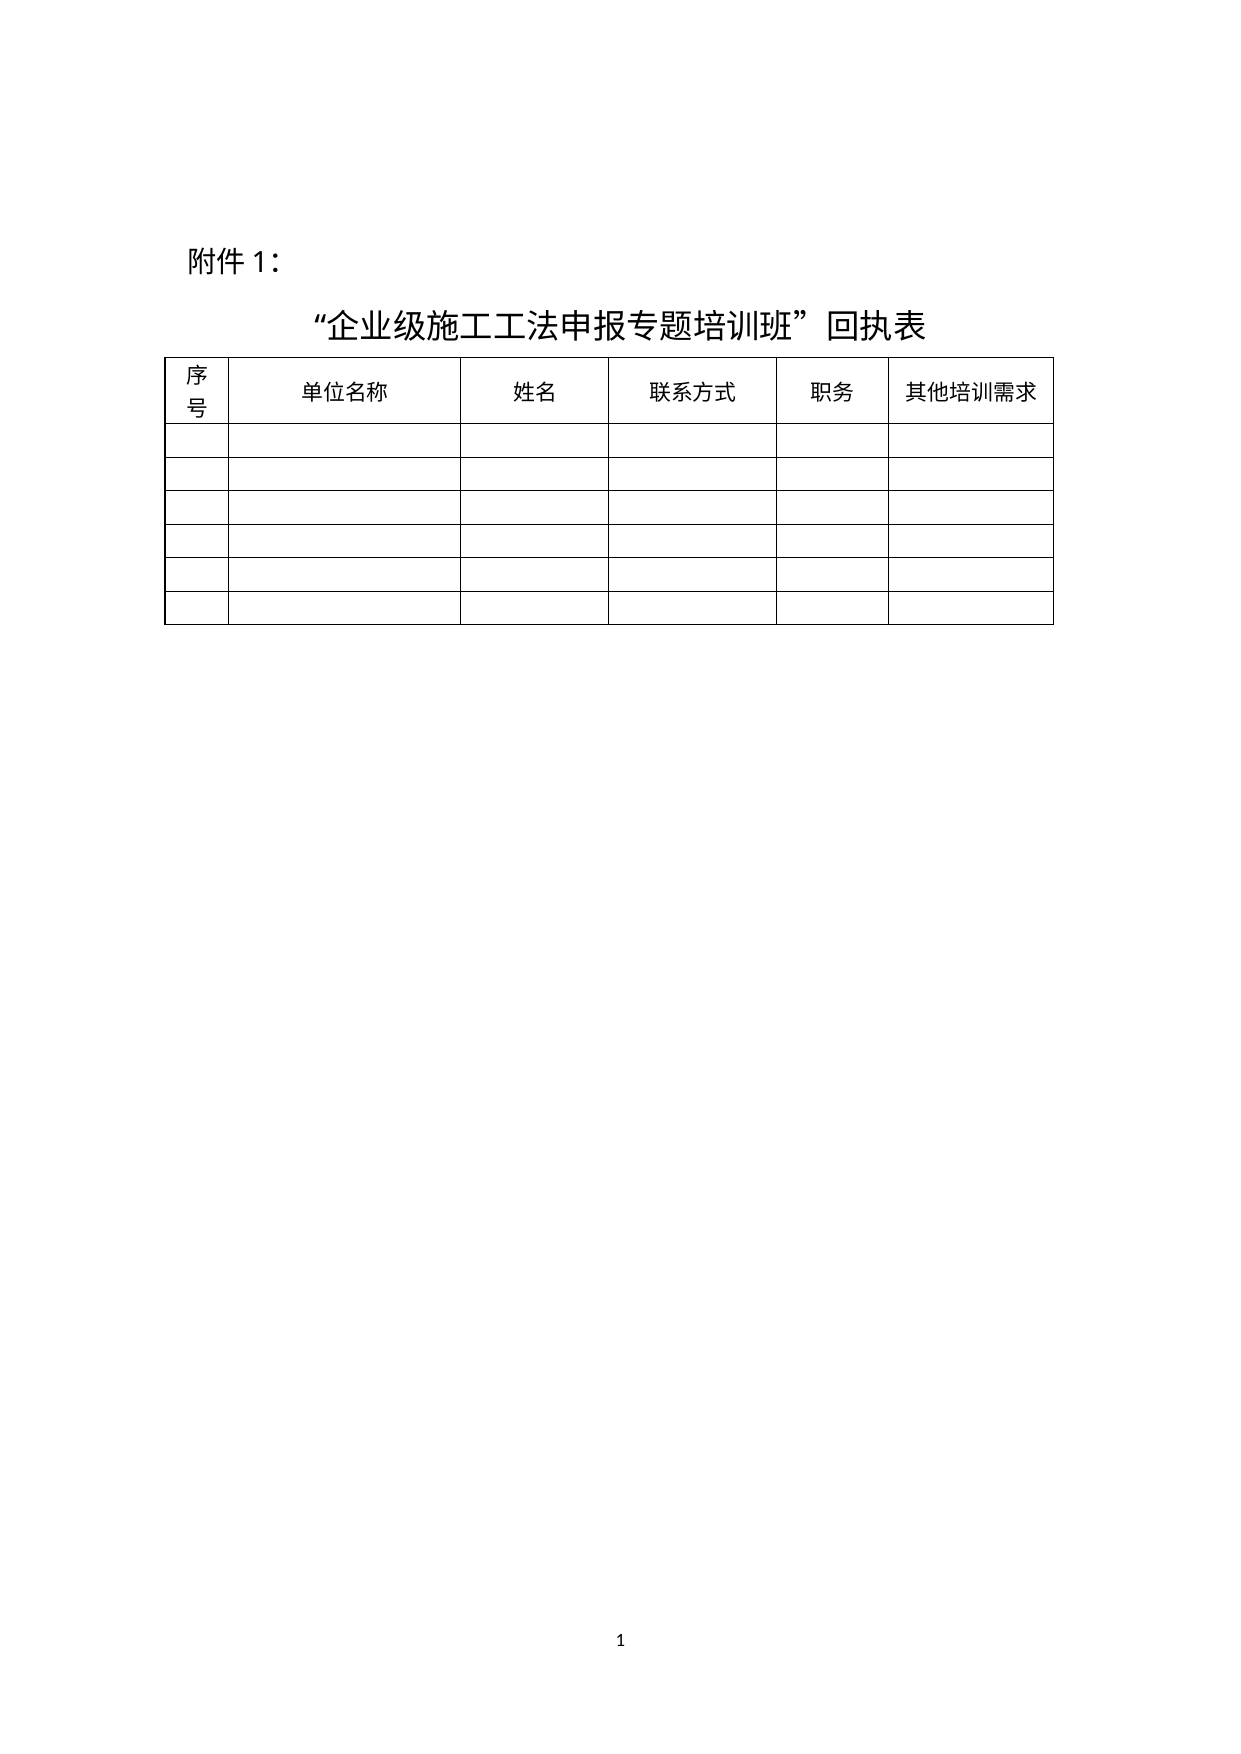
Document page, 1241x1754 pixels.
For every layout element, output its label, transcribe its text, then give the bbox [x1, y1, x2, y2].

table_cell [166, 558, 228, 591]
table_header 联系方式 [609, 358, 776, 423]
table_cell [229, 424, 460, 457]
table_cell [777, 558, 888, 591]
table_cell [777, 592, 888, 624]
table_header 职务 [777, 358, 888, 423]
table_cell [166, 592, 228, 624]
table_cell [609, 491, 776, 524]
table_cell [229, 458, 460, 490]
table_cell [889, 458, 1053, 490]
table_cell [777, 424, 888, 457]
table_cell [461, 491, 608, 524]
table_header 单位名称 [229, 358, 460, 423]
table_cell [166, 424, 228, 457]
table_cell [777, 458, 888, 490]
text “企业级施工工法申报专题培训班”回执表 [187, 292, 1053, 357]
table_cell [229, 592, 460, 624]
text 附件1： [187, 227, 1053, 292]
table_cell [166, 458, 228, 490]
table_cell [777, 491, 888, 524]
table_cell [461, 424, 608, 457]
table_cell [609, 424, 776, 457]
table_cell [889, 424, 1053, 457]
table_header 姓名 [461, 358, 608, 423]
table_cell [889, 558, 1053, 591]
table_cell [609, 458, 776, 490]
table_cell [461, 525, 608, 557]
table_cell [229, 525, 460, 557]
table_cell [461, 558, 608, 591]
table_header 序号 [166, 358, 228, 423]
table_cell [889, 525, 1053, 557]
table_cell [166, 525, 228, 557]
table_cell [777, 525, 888, 557]
table_cell [609, 592, 776, 624]
table_cell [889, 491, 1053, 524]
table_cell [609, 558, 776, 591]
table_cell [889, 592, 1053, 624]
table_cell [609, 525, 776, 557]
table_cell [229, 558, 460, 591]
table_cell [461, 458, 608, 490]
table_cell [166, 491, 228, 524]
table_cell [229, 491, 460, 524]
table_header 其他培训需求 [889, 358, 1053, 423]
table_cell [461, 592, 608, 624]
